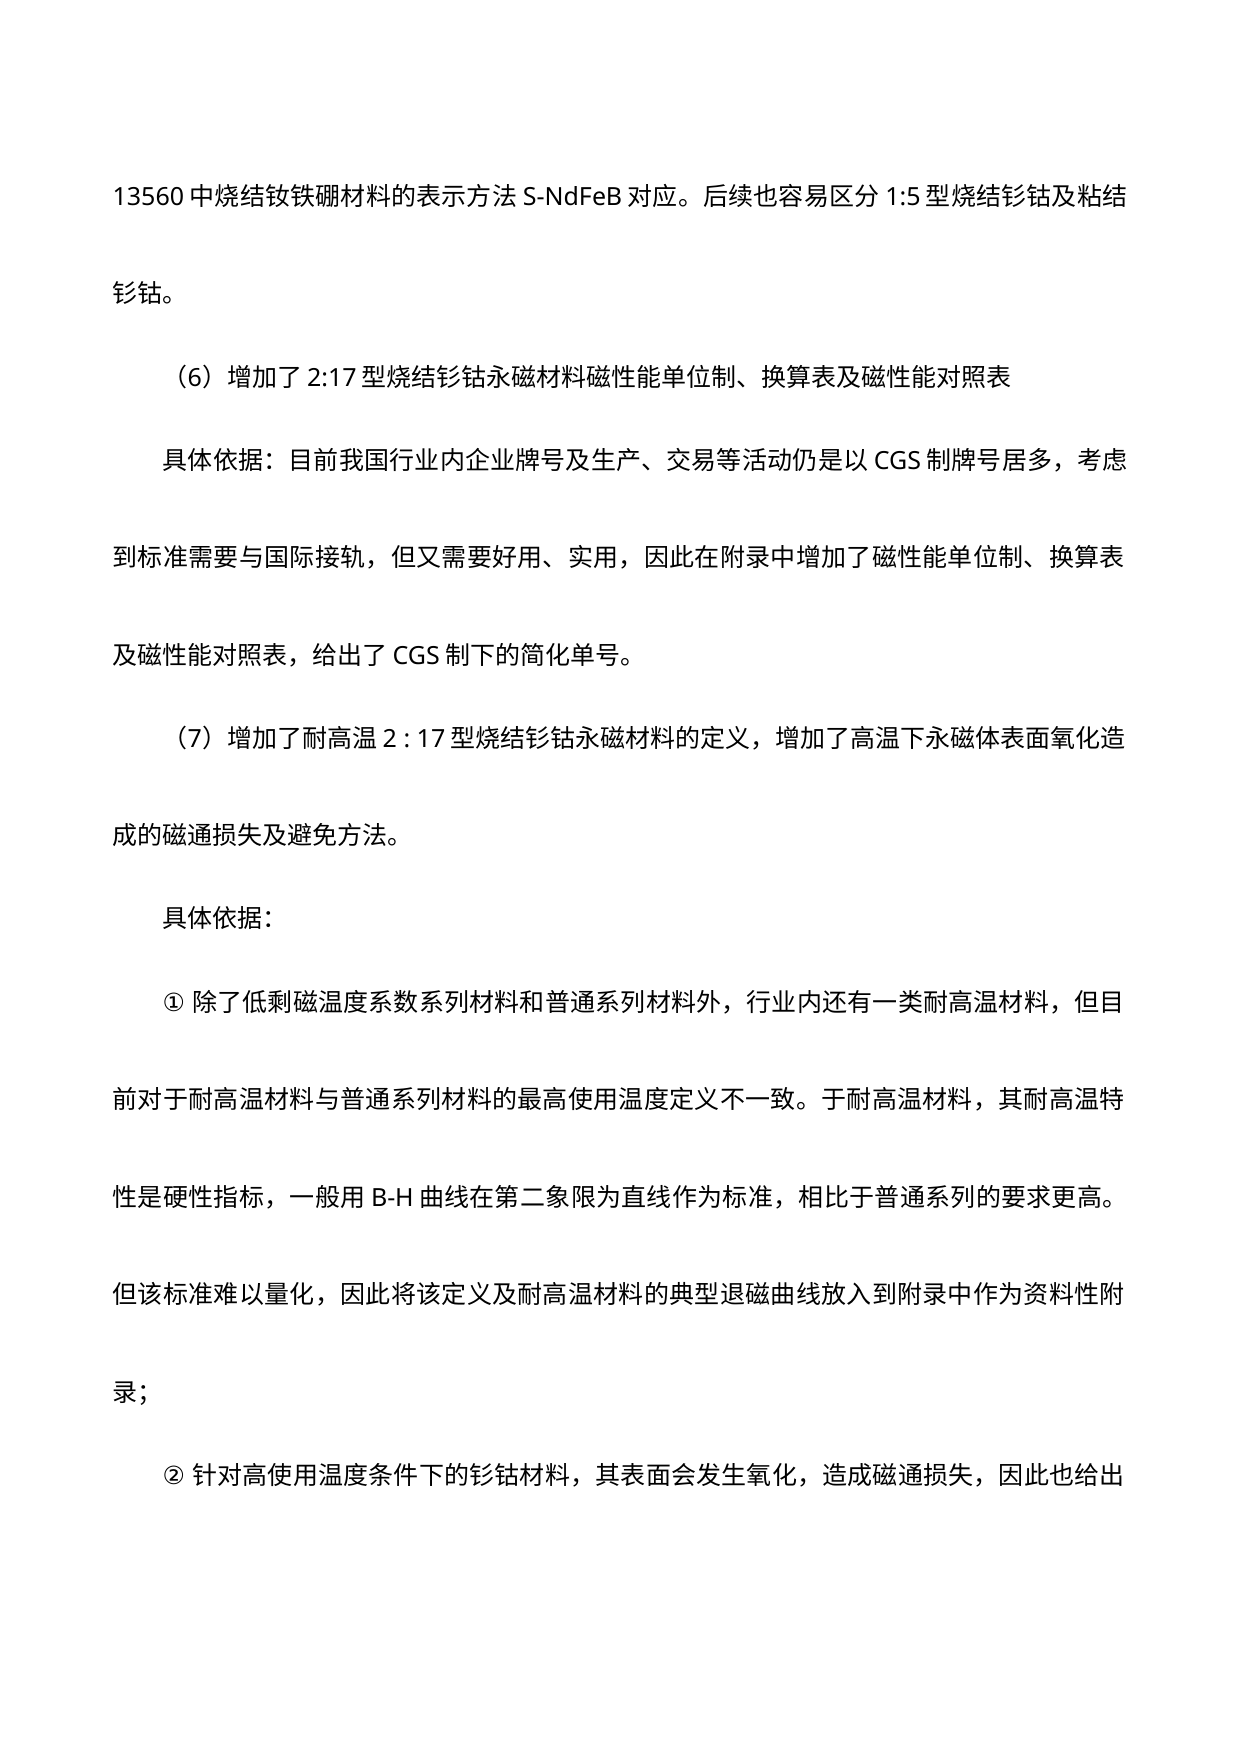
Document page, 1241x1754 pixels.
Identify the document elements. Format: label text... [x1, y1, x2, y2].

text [112, 1441, 1128, 1506]
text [112, 162, 1128, 324]
text 具体依据：目前我国行业内企业牌号及生产、交易等活动仍是以CGS制牌号居多，考虑到标准需要与国际接轨，但又需要好用、实用，因此在附录中增加了磁性能单位制、换算表及磁性能对照表，给出了CGS制下的简化单号。 [112, 426, 1128, 686]
text 具体依据： [112, 884, 1128, 949]
text ① 除了低剩磁温度系数系列材料和普通系列材料外，行业内还有一类耐高温材料，但目前对于耐高温材料与普通系列材料的最高使用温度定义不一致。于耐高温材料，其耐高温特性是硬性指标，一般用B-H曲线在第二象限为直线作为标准，相比于普通系列的要求更高。但该标准难以量化，因此将该定义及耐高温材料的典型退磁曲线放入到附录中作为资料性附录； [112, 968, 1128, 1423]
text （6）增加了2:17型烧结钐钴永磁材料磁性能单位制、换算表及磁性能对照表 [112, 343, 1128, 408]
text （7）增加了耐高温2 : 17型烧结钐钴永磁材料的定义，增加了高温下永磁体表面氧化造成的磁通损失及避免方法。 [112, 704, 1128, 866]
